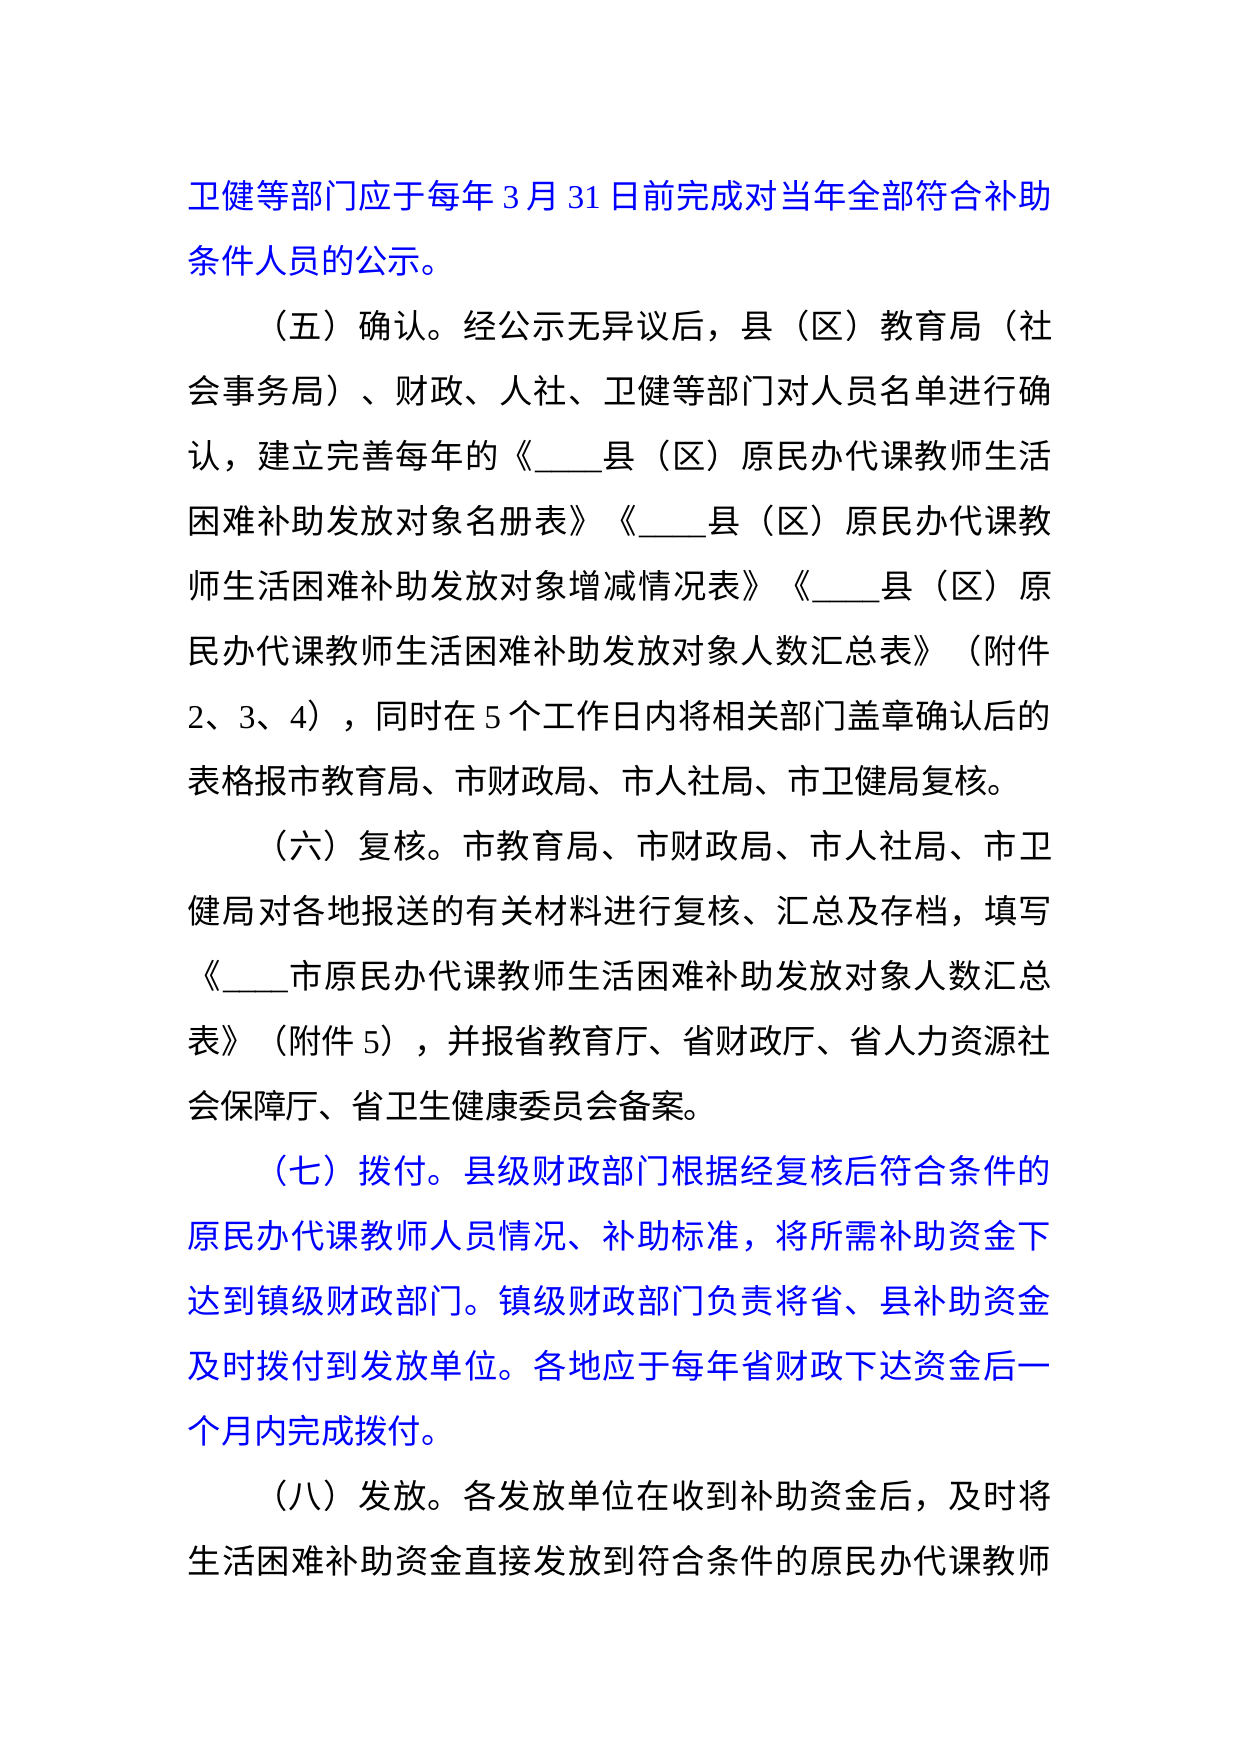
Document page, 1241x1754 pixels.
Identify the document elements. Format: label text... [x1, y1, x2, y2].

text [187, 1462, 1053, 1592]
text （五）确认。经公示无异议后，县（区）教育局（社会事务局）、财政、人社、卫健等部门对人员名单进行确认，建立完善每年的《____县（区）原民办代课教师生活困难补助发放对象名册表》《____县（区）原民办代课教师生活困难补助发放对象增减情况表》《____县（区）原民办代课教师生活困难补助发放对象人数汇总表》（附件2、3、4），同时在5个工作日内将相关部门盖章确认后的表格报市教育局、市财政局、市人社局、市卫健局复核。 [187, 292, 1053, 812]
text （七）拨付。县级财政部门根据经复核后符合条件的原民办代课教师人员情况、补助标准，将所需补助资金下达到镇级财政部门。镇级财政部门负责将省、县补助资金及时拨付到发放单位。各地应于每年省财政下达资金后一个月内完成拨付。 [187, 1137, 1053, 1462]
text （六）复核。市教育局、市财政局、市人社局、市卫健局对各地报送的有关材料进行复核、汇总及存档，填写《____市原民办代课教师生活困难补助发放对象人数汇总表》（附件5），并报省教育厅、省财政厅、省人力资源社会保障厅、省卫生健康委员会备案。 [187, 812, 1053, 1137]
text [187, 162, 1053, 292]
